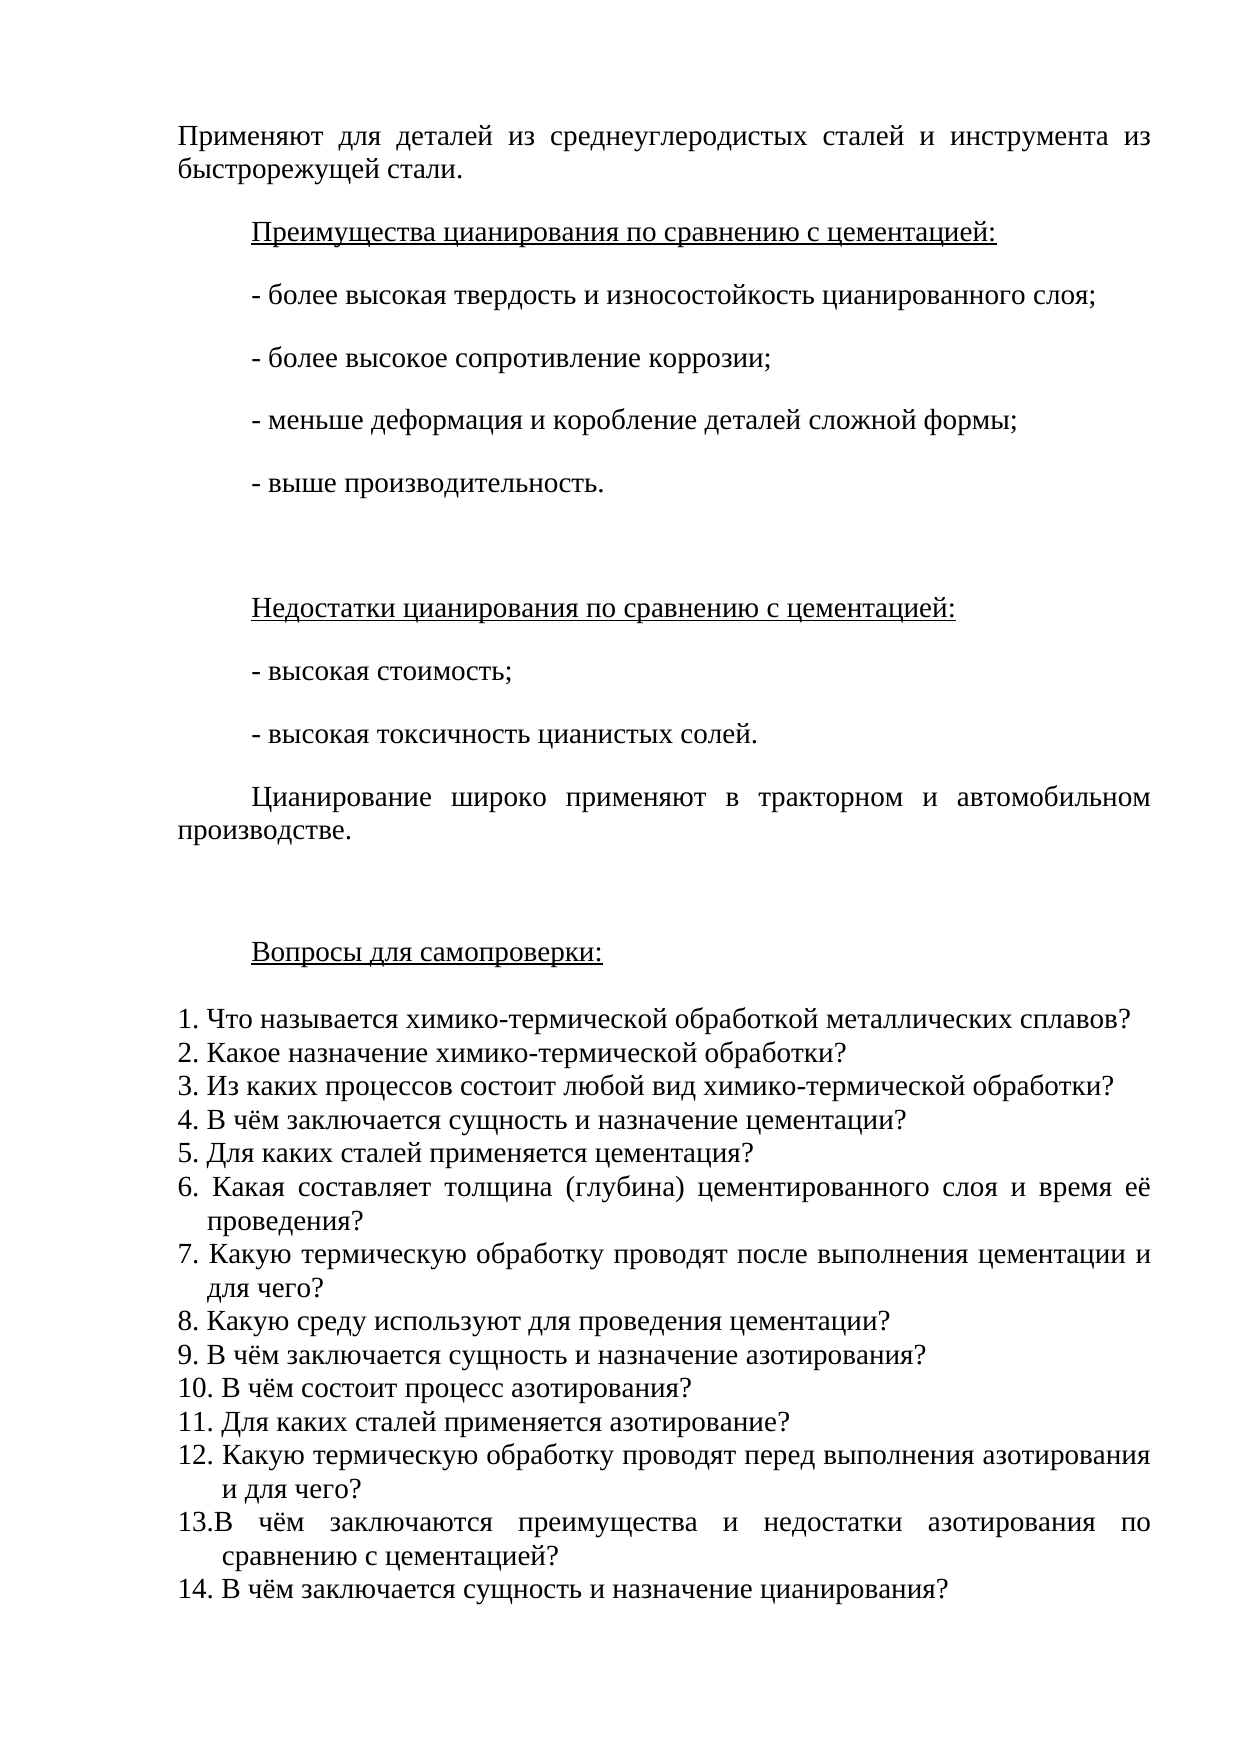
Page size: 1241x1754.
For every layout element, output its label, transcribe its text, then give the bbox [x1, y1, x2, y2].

text 14. В чём заключается сущность и назначение цианирования? [177, 1572, 1152, 1605]
text 12. Какую термическую обработку проводят перед выполнения азотирования и для чего? [177, 1437, 1152, 1504]
text Вопросы для самопроверки: [177, 934, 1152, 968]
text 1. Что называется химико-термической обработкой металлических сплавов? [177, 1001, 1152, 1035]
text 10. В чём состоит процесс азотирования? [177, 1370, 1152, 1404]
text - высокая стоимость; [177, 653, 1152, 687]
text 7. Какую термическую обработку проводят после выполнения цементации и для чего? [177, 1236, 1152, 1303]
text 2. Какое назначение химико-термической обработки? [177, 1035, 1152, 1068]
text Цианирование широко применяют в тракторном и автомобильном производстве. [177, 779, 1152, 846]
text 8. Какую среду используют для проведения цементации? [177, 1303, 1152, 1337]
text 6. Какая составляет толщина (глубина) цементированного слоя и время её проведения? [177, 1169, 1152, 1236]
text 11. Для каких сталей применяется азотирование? [177, 1404, 1152, 1437]
text 3. Из каких процессов состоит любой вид химико-термической обработки? [177, 1068, 1152, 1102]
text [177, 118, 1152, 185]
text - высокая токсичность цианистых солей. [177, 716, 1152, 749]
text 5. Для каких сталей применяется цементация? [177, 1136, 1152, 1169]
text 9. В чём заключается сущность и назначение азотирования? [177, 1337, 1152, 1370]
text 4. В чём заключается сущность и назначение цементации? [177, 1102, 1152, 1136]
text 13.В чём заключаются преимущества и недостатки азотирования по сравнению с цементацией? [177, 1504, 1152, 1572]
text Преимущества цианирования по сравнению с цементацией: [177, 214, 1152, 248]
text - более высокое сопротивление коррозии; [177, 340, 1152, 373]
text - выше производительность. [177, 465, 1152, 499]
text - меньше деформация и коробление деталей сложной формы; [177, 402, 1152, 436]
text Недостатки цианирования по сравнению с цементацией: [177, 591, 1152, 624]
text - более высокая твердость и износостойкость цианированного слоя; [177, 277, 1152, 311]
